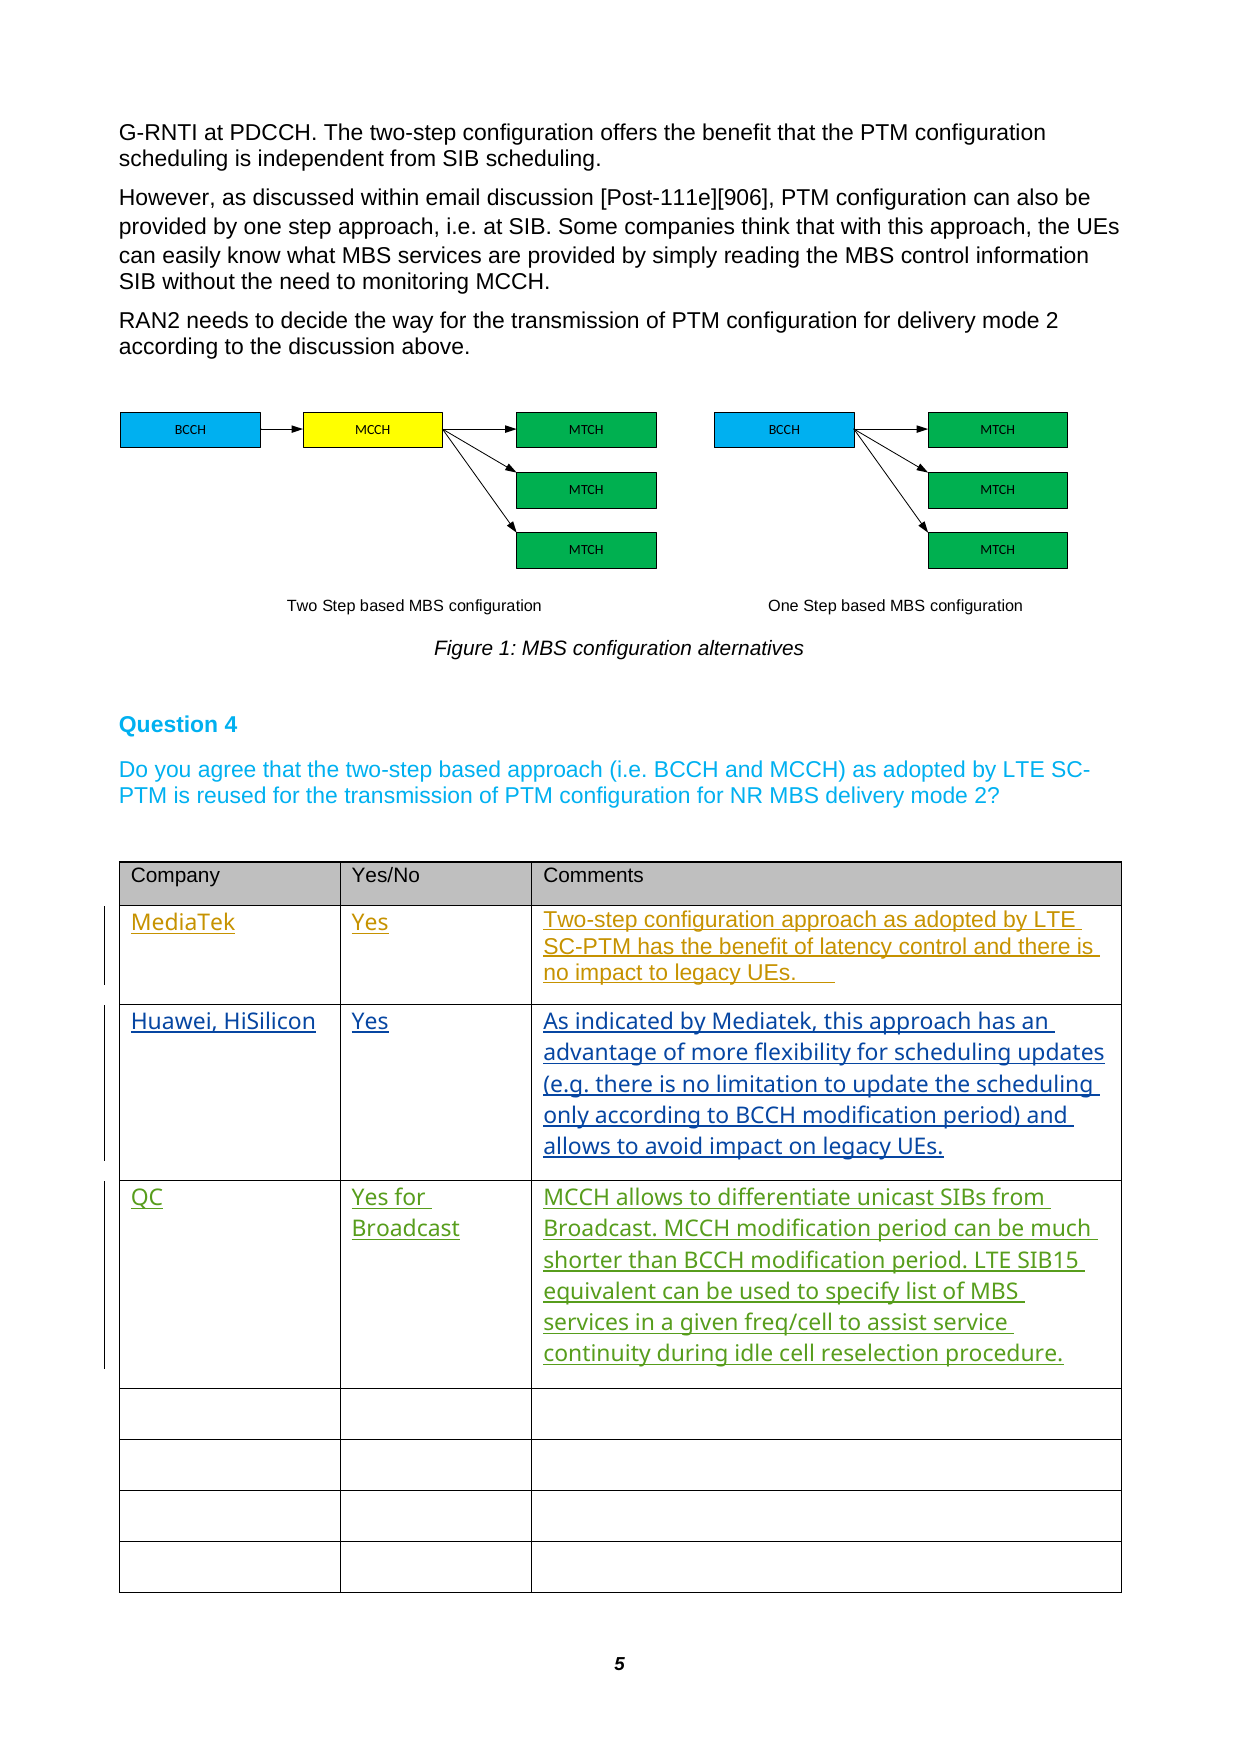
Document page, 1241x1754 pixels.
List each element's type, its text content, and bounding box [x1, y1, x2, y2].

table_cell [341, 1440, 531, 1489]
table_cell [120, 1181, 340, 1387]
table_cell [120, 1491, 340, 1541]
subtitle Question 4 [119, 711, 1121, 737]
table_cell [532, 1389, 1121, 1438]
text Figure 1: MBS configuration alternatives [119, 636, 1121, 659]
table_cell [341, 1542, 531, 1592]
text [119, 119, 1121, 171]
text Do you agree that the two-step based approach (i.e. BCCH and MCCH) as adopted by LTE SC-PTM is reused for the transmission of PTM configuration for NR MBS delivery mode 2? [119, 756, 1121, 809]
text RAN2 needs to decide the way for the transmission of PTM configuration for delivery mode 2 according to the discussion above. [119, 307, 1121, 359]
table_cell [341, 1181, 531, 1387]
table_header Comments [532, 863, 1121, 905]
table_cell [532, 1491, 1121, 1541]
table_header Yes/No [341, 863, 531, 905]
table_cell [532, 1542, 1121, 1592]
table_cell [341, 906, 531, 1004]
table_cell [532, 1181, 1121, 1387]
table_cell [532, 1005, 1121, 1180]
text However, as discussed within email discussion [Post-111e][906], PTM configuration can also be provided by one step approach, i.e. at SIB. Some companies think that with this approach, the UEs can easily know what MBS services are provided by simply reading the MBS control information SIB without the need to monitoring MCCH. [119, 184, 1121, 294]
table_cell [120, 1389, 340, 1438]
table_cell [341, 1389, 531, 1438]
table_cell [120, 1542, 340, 1592]
table_cell [341, 1491, 531, 1541]
table_cell [120, 906, 340, 1004]
table_cell [532, 1440, 1121, 1489]
table_cell [120, 1440, 340, 1489]
table_cell [341, 1005, 531, 1180]
table_cell [120, 1005, 340, 1180]
table_header Company [120, 863, 340, 905]
table_cell [532, 906, 1121, 1004]
